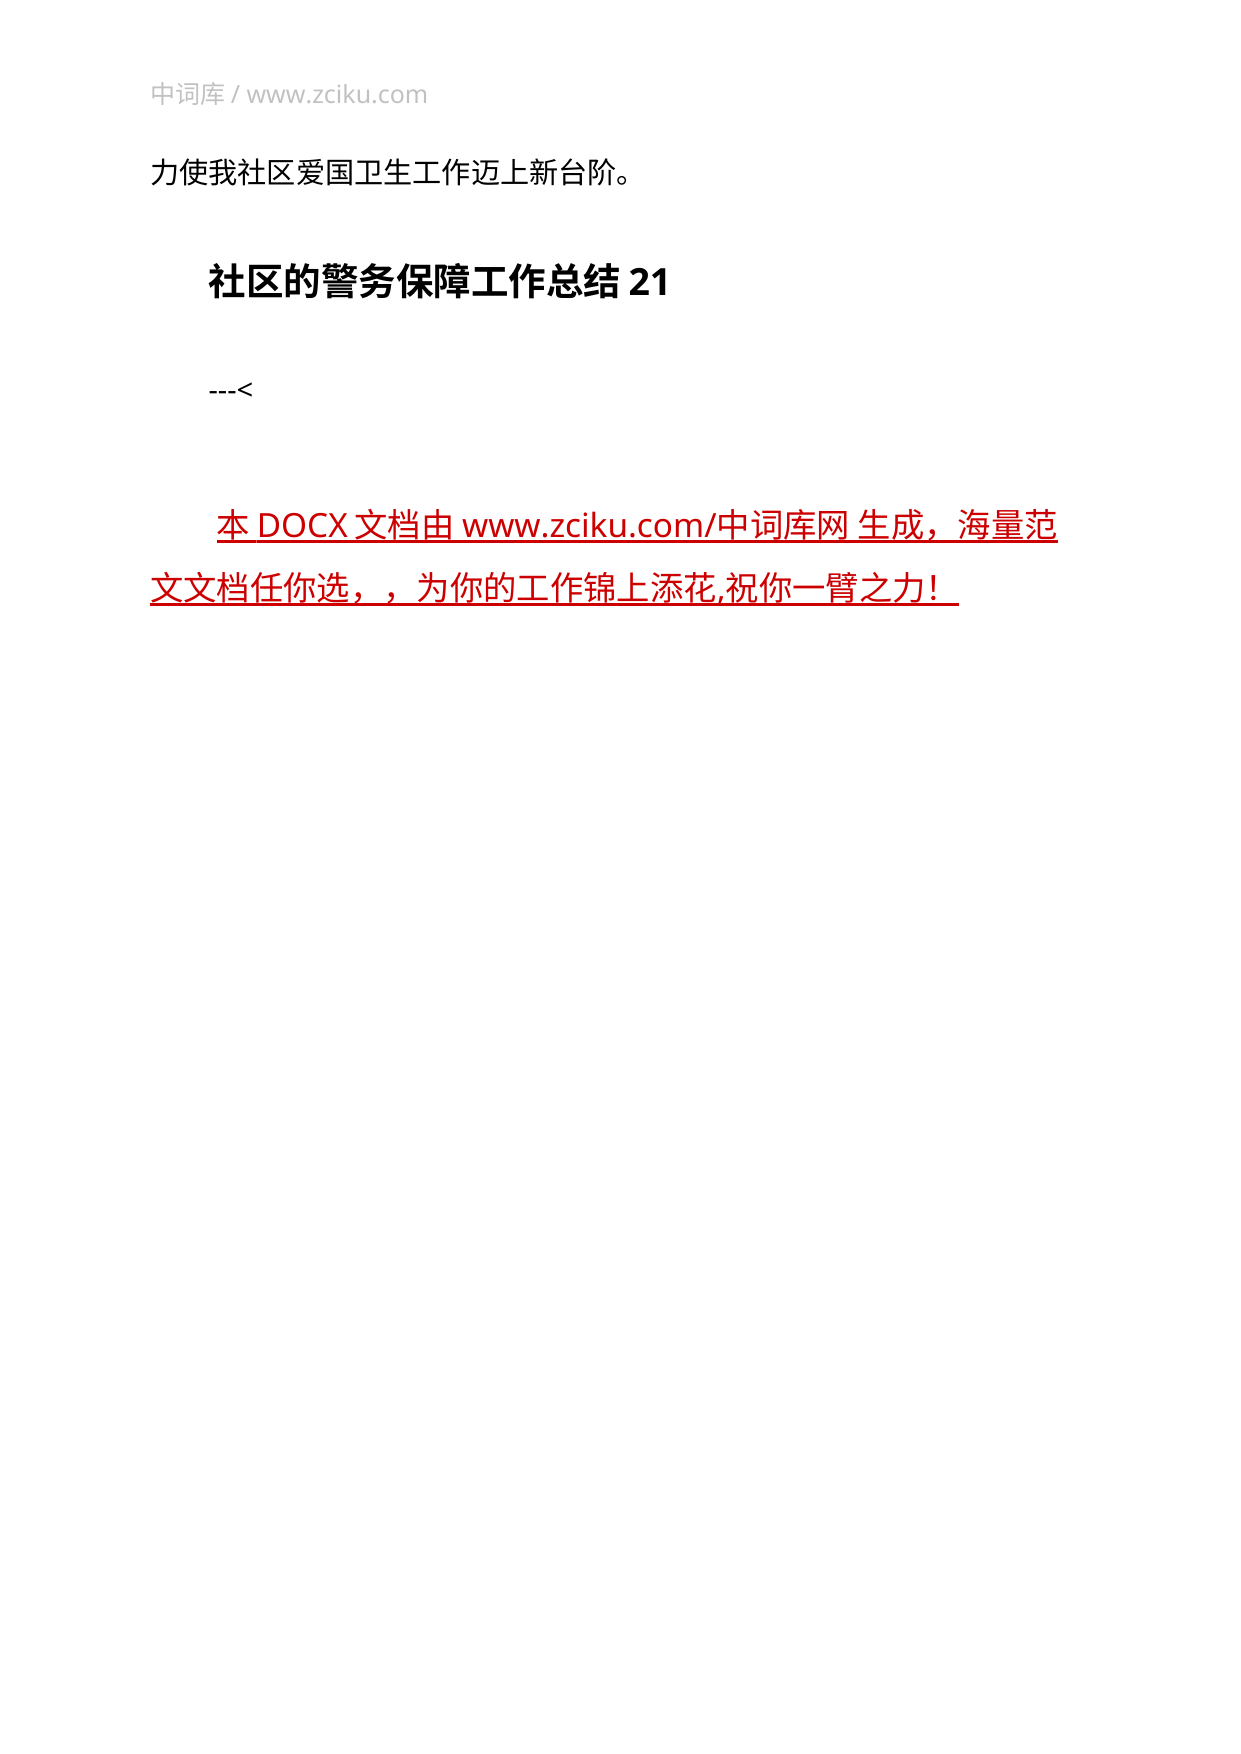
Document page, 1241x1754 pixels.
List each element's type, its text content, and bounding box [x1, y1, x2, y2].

text 本DOCX文档由 www.zciku.com/中词库网 生成，海量范文文档任你选，，为你的工作锦上添花,祝你一臂之力！ [150, 499, 1090, 610]
text 社区的警务保障工作总结21 [150, 252, 1090, 306]
text ---< [150, 369, 1090, 409]
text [150, 150, 1090, 192]
